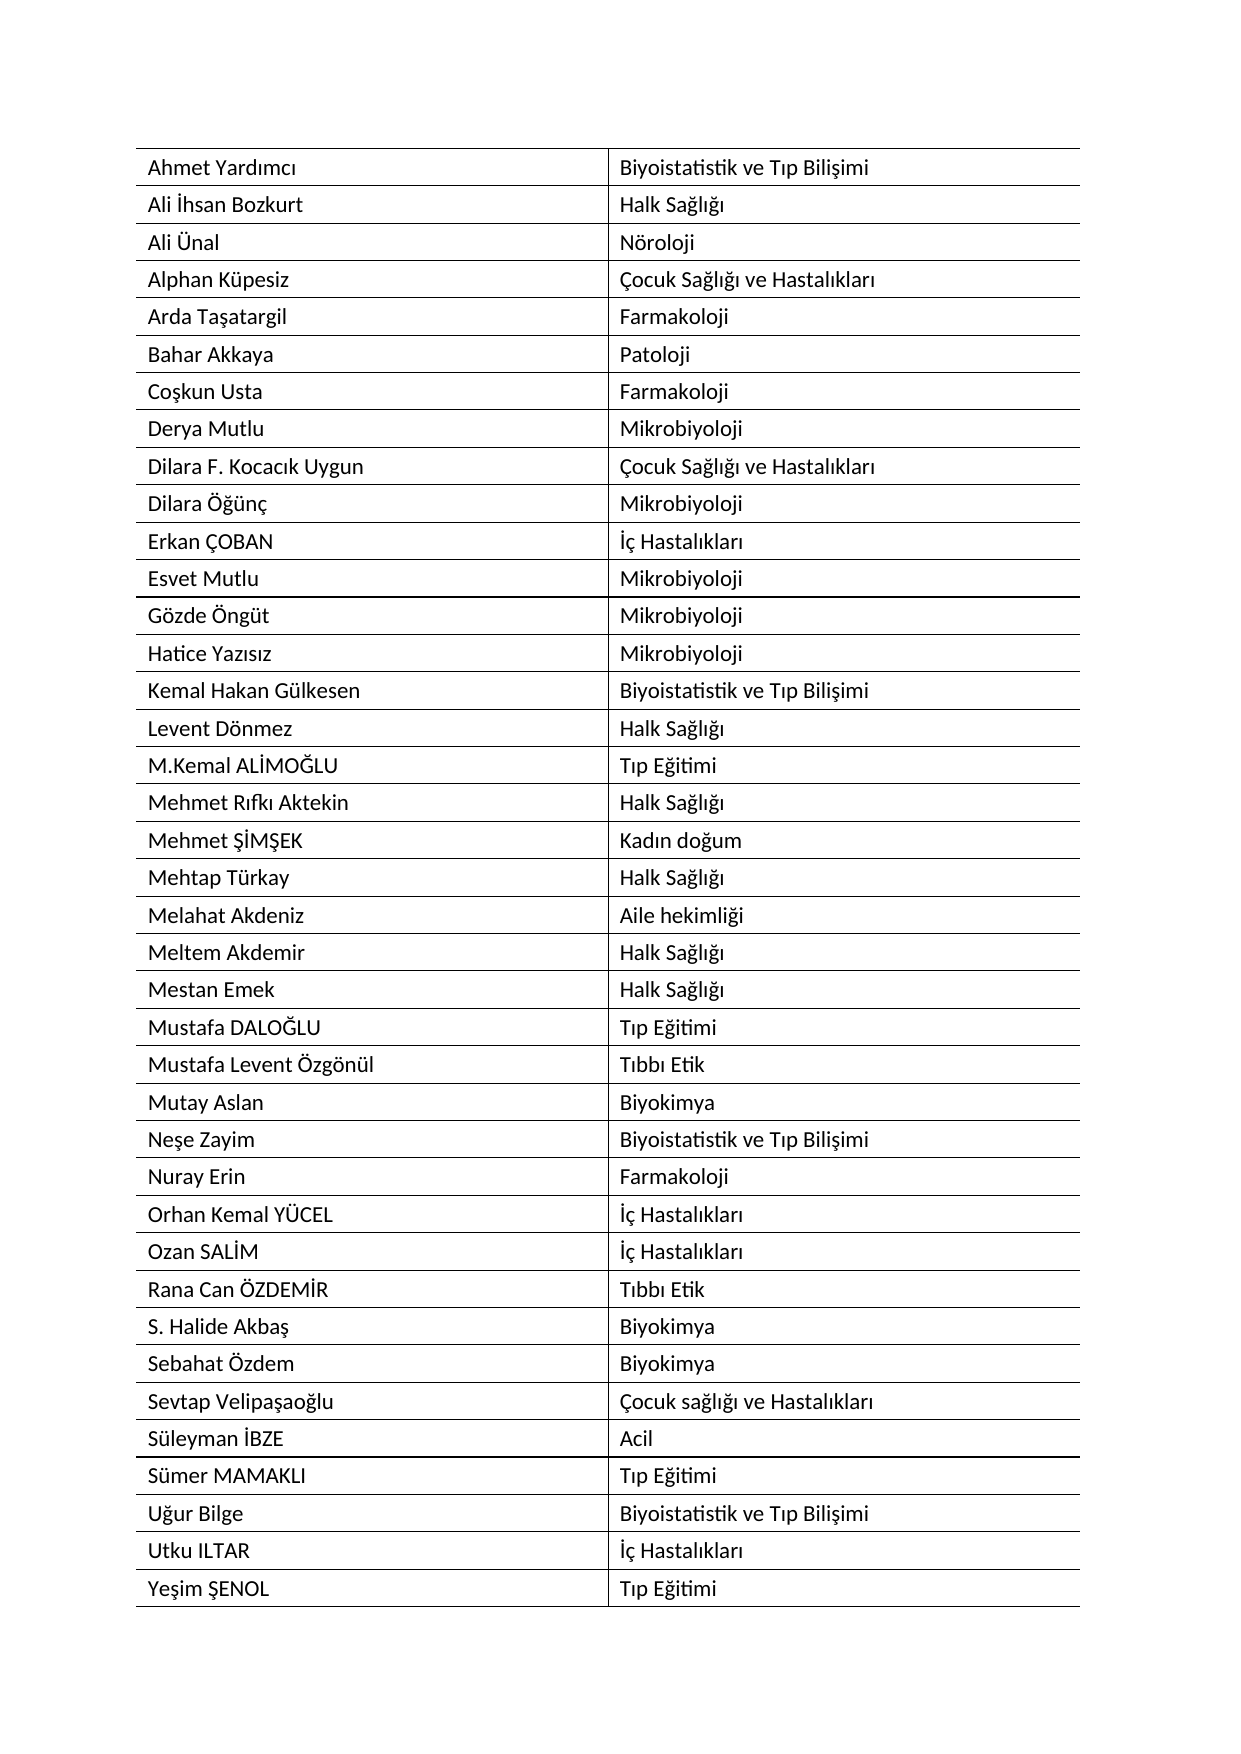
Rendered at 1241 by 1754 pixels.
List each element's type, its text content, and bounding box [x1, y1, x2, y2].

table_cell Levent Dönmez [136, 710, 608, 746]
table_cell Süleyman İBZE [136, 1420, 608, 1456]
table_cell Uğur Bilge [136, 1495, 608, 1531]
table_cell Mestan Emek [136, 971, 608, 1008]
table_cell Halk Sağlığı [609, 186, 1080, 222]
table_cell Biyokimya [609, 1084, 1080, 1120]
table_cell Nuray Erin [136, 1158, 608, 1195]
table_cell Hatice Yazısız [136, 635, 608, 671]
table_cell Coşkun Usta [136, 373, 608, 409]
table_cell Tıp Eğitimi [609, 747, 1080, 783]
table_cell Sevtap Velipaşaoğlu [136, 1383, 608, 1419]
table_cell Aile hekimliği [609, 897, 1080, 933]
table_cell Kadın doğum [609, 822, 1080, 858]
table_cell İç Hastalıkları [609, 523, 1080, 559]
table_cell İç Hastalıkları [609, 1233, 1080, 1269]
table_cell Mehtap Türkay [136, 859, 608, 896]
table_cell Mikrobiyoloji [609, 598, 1080, 634]
table_cell Mikrobiyoloji [609, 485, 1080, 522]
table_cell Utku ILTAR [136, 1532, 608, 1569]
table_cell Nöroloji [609, 224, 1080, 260]
table_cell Ali İhsan Bozkurt [136, 186, 608, 222]
table_cell Mustafa DALOĞLU [136, 1009, 608, 1045]
table_cell Ozan SALİM [136, 1233, 608, 1269]
table_cell Halk Sağlığı [609, 710, 1080, 746]
table_cell Melahat Akdeniz [136, 897, 608, 933]
table_cell Halk Sağlığı [609, 971, 1080, 1008]
table_cell İç Hastalıkları [609, 1196, 1080, 1232]
table_cell Çocuk Sağlığı ve Hastalıkları [609, 261, 1080, 297]
table_cell Tıbbı Etik [609, 1046, 1080, 1082]
table_cell Biyokimya [609, 1308, 1080, 1344]
table_cell Çocuk Sağlığı ve Hastalıkları [609, 448, 1080, 484]
table_cell Farmakoloji [609, 1158, 1080, 1195]
table_cell İç Hastalıkları [609, 1532, 1080, 1569]
table_cell Biyoistatistik ve Tıp Bilişimi [609, 149, 1080, 185]
table_cell Mehmet ŞİMŞEK [136, 822, 608, 858]
table_cell Halk Sağlığı [609, 784, 1080, 821]
table_cell Esvet Mutlu [136, 560, 608, 596]
table_cell Sebahat Özdem [136, 1345, 608, 1382]
table_cell Dilara Öğünç [136, 485, 608, 522]
table_cell Biyoistatistik ve Tıp Bilişimi [609, 1121, 1080, 1157]
table_cell Tıp Eğitimi [609, 1009, 1080, 1045]
table_cell Gözde Öngüt [136, 598, 608, 634]
table_cell Biyoistatistik ve Tıp Bilişimi [609, 1495, 1080, 1531]
table_cell M.Kemal ALİMOĞLU [136, 747, 608, 783]
table_cell Neşe Zayim [136, 1121, 608, 1157]
table_cell Orhan Kemal YÜCEL [136, 1196, 608, 1232]
table_cell Kemal Hakan Gülkesen [136, 672, 608, 708]
table_cell Meltem Akdemir [136, 934, 608, 970]
table_cell Sümer MAMAKLI [136, 1458, 608, 1494]
table_cell Mikrobiyoloji [609, 410, 1080, 447]
table_cell Tıp Eğitimi [609, 1570, 1080, 1606]
table_cell Halk Sağlığı [609, 934, 1080, 970]
table_cell Mikrobiyoloji [609, 635, 1080, 671]
table_cell Erkan ÇOBAN [136, 523, 608, 559]
table_cell Çocuk sağlığı ve Hastalıkları [609, 1383, 1080, 1419]
table_cell Farmakoloji [609, 373, 1080, 409]
table_cell Alphan Küpesiz [136, 261, 608, 297]
table_cell Mustafa Levent Özgönül [136, 1046, 608, 1082]
table_cell Farmakoloji [609, 298, 1080, 334]
table_cell Bahar Akkaya [136, 336, 608, 372]
table_cell Tıbbı Etik [609, 1271, 1080, 1307]
table_cell Dilara F. Kocacık Uygun [136, 448, 608, 484]
table_cell Mikrobiyoloji [609, 560, 1080, 596]
table_cell Derya Mutlu [136, 410, 608, 447]
table_cell Rana Can ÖZDEMİR [136, 1271, 608, 1307]
table_cell Acil [609, 1420, 1080, 1456]
table_cell Ahmet Yardımcı [136, 149, 608, 185]
table_cell Halk Sağlığı [609, 859, 1080, 896]
table_cell S. Halide Akbaş [136, 1308, 608, 1344]
table_cell Mehmet Rıfkı Aktekin [136, 784, 608, 821]
table_cell Biyokimya [609, 1345, 1080, 1382]
table_cell Ali Ünal [136, 224, 608, 260]
table_cell Biyoistatistik ve Tıp Bilişimi [609, 672, 1080, 708]
table_cell Patoloji [609, 336, 1080, 372]
table_cell Arda Taşatargil [136, 298, 608, 334]
table_cell Tıp Eğitimi [609, 1458, 1080, 1494]
table_cell Mutay Aslan [136, 1084, 608, 1120]
table_cell Yeşim ŞENOL [136, 1570, 608, 1606]
